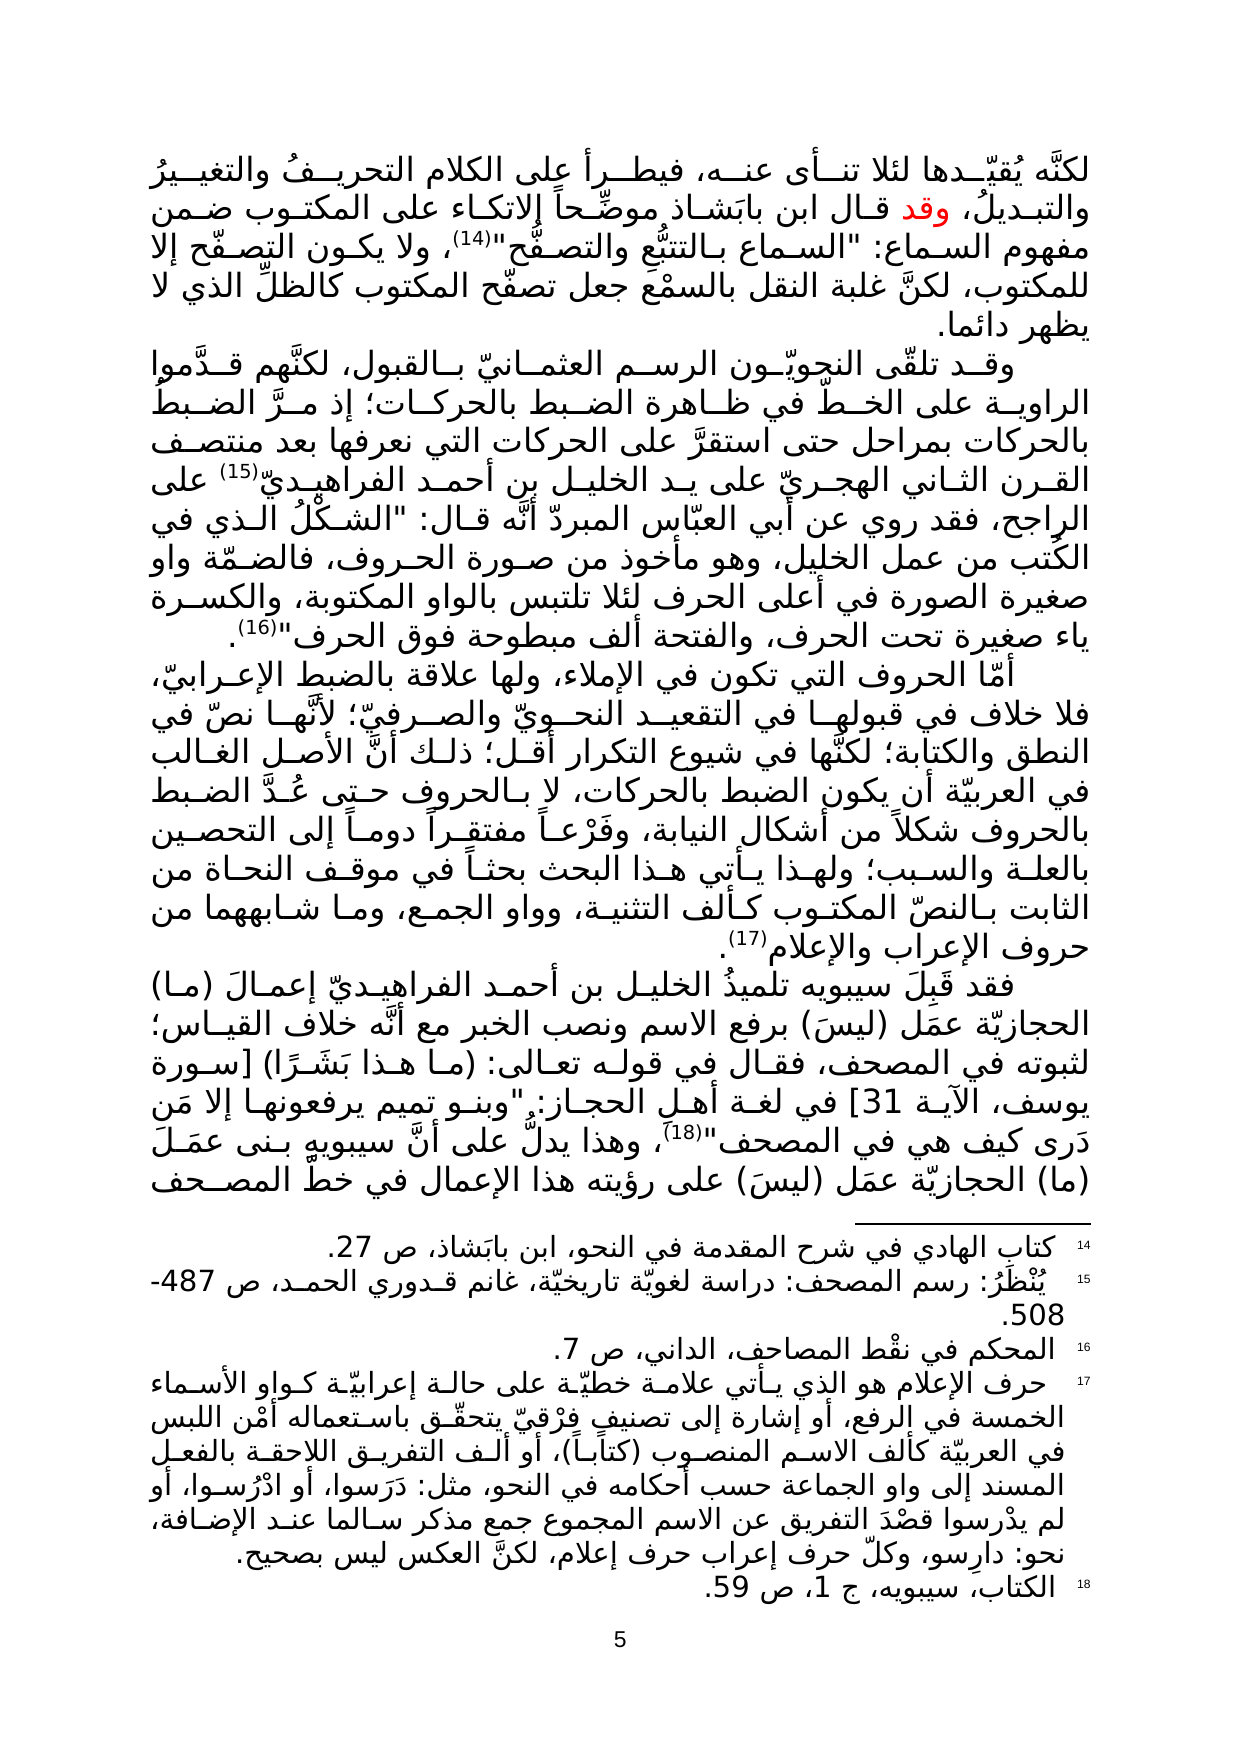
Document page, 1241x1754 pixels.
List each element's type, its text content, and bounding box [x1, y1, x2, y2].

text فقد قَبِلَ سيبويه تلميذُ الخليل بن أحمد الفراهيديّ إعمالَ (ما) الحجازيّة عمَل (ليسَ) برفع الاسم ونصب الخبر مع أنَّه خلاف القياس؛ لثبوته في المصحف، فقال في قوله تعالى: ﴿ما هذا بَشَرًا﴾ [سورة يوسف، الآية 31] في لغة أهلِ الحجاز: "وبنو تميم يرفعونها إلا مَن دَرى كيف هي في المصحف"()، وهذا يدلُّ على أنَّ سيبويهِ بنى عمَلَ (ما) الحجازيّة عمَل (ليسَ) على رؤيته هذا الإعمال في خطّ المصحف العثمانيّ حتى نسبَ إلى العارفين من بَني تميم بخطّ المصحف أنَّهم يُعمِلونها خِلافاً لعادتهم في الكلام، وهي إهمال (ما) النافية الداخلة على المبتدأ والخبر. [150, 966, 1090, 1199]
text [150, 150, 1090, 344]
text أمّا الحروف التي تكون في الإملاء، ولها علاقة بالضبط الإعرابيّ، فلا خلاف في قبولها في التقعيد النحويّ والصرفيّ؛ لأنَّها نصّ في النطق والكتابة؛ لكنَّها في شيوع التكرار أقل؛ ذلك أنَّ الأصل الغالب في العربيّة أن يكون الضبط بالحركات، لا بالحروف حتى عُدَّ الضبط بالحروف شكلاً من أشكال النيابة، وفَرْعاً مفتقراً دوماً إلى التحصين بالعلة والسبب؛ ولهذا يأتي هذا البحث بحثاً في موقف النحاة من الثابت بالنصّ المكتوب كألف التثنية، وواو الجمع، وما شابههما من حروف الإعراب والإعلام(). [150, 655, 1090, 966]
text وقد تلقّى النحويّون الرسم العثمانيّ بالقبول، لكنَّهم قدَّموا الراوية على الخطّ في ظاهرة الضبط بالحركات؛ إذ مرَّ الضبطُ بالحركات بمراحل حتى استقرَّ على الحركات التي نعرفها بعد منتصف القرن الثاني الهجريّ على يد الخليل بن أحمد الفراهيديّ() على الراجح، فقد روي عن أبي العبّاس المبردّ أنَّه قال: "الشكْلُ الذي في الكُتب من عمل الخليل، وهو مأخوذ من صورة الحروف، فالضمّة واو صغيرة الصورة في أعلى الحرف لئلا تلتبس بالواو المكتوبة، والكسرة ياء صغيرة تحت الحرف، والفتحة ألف مبطوحة فوق الحرف"(). [150, 344, 1090, 655]
